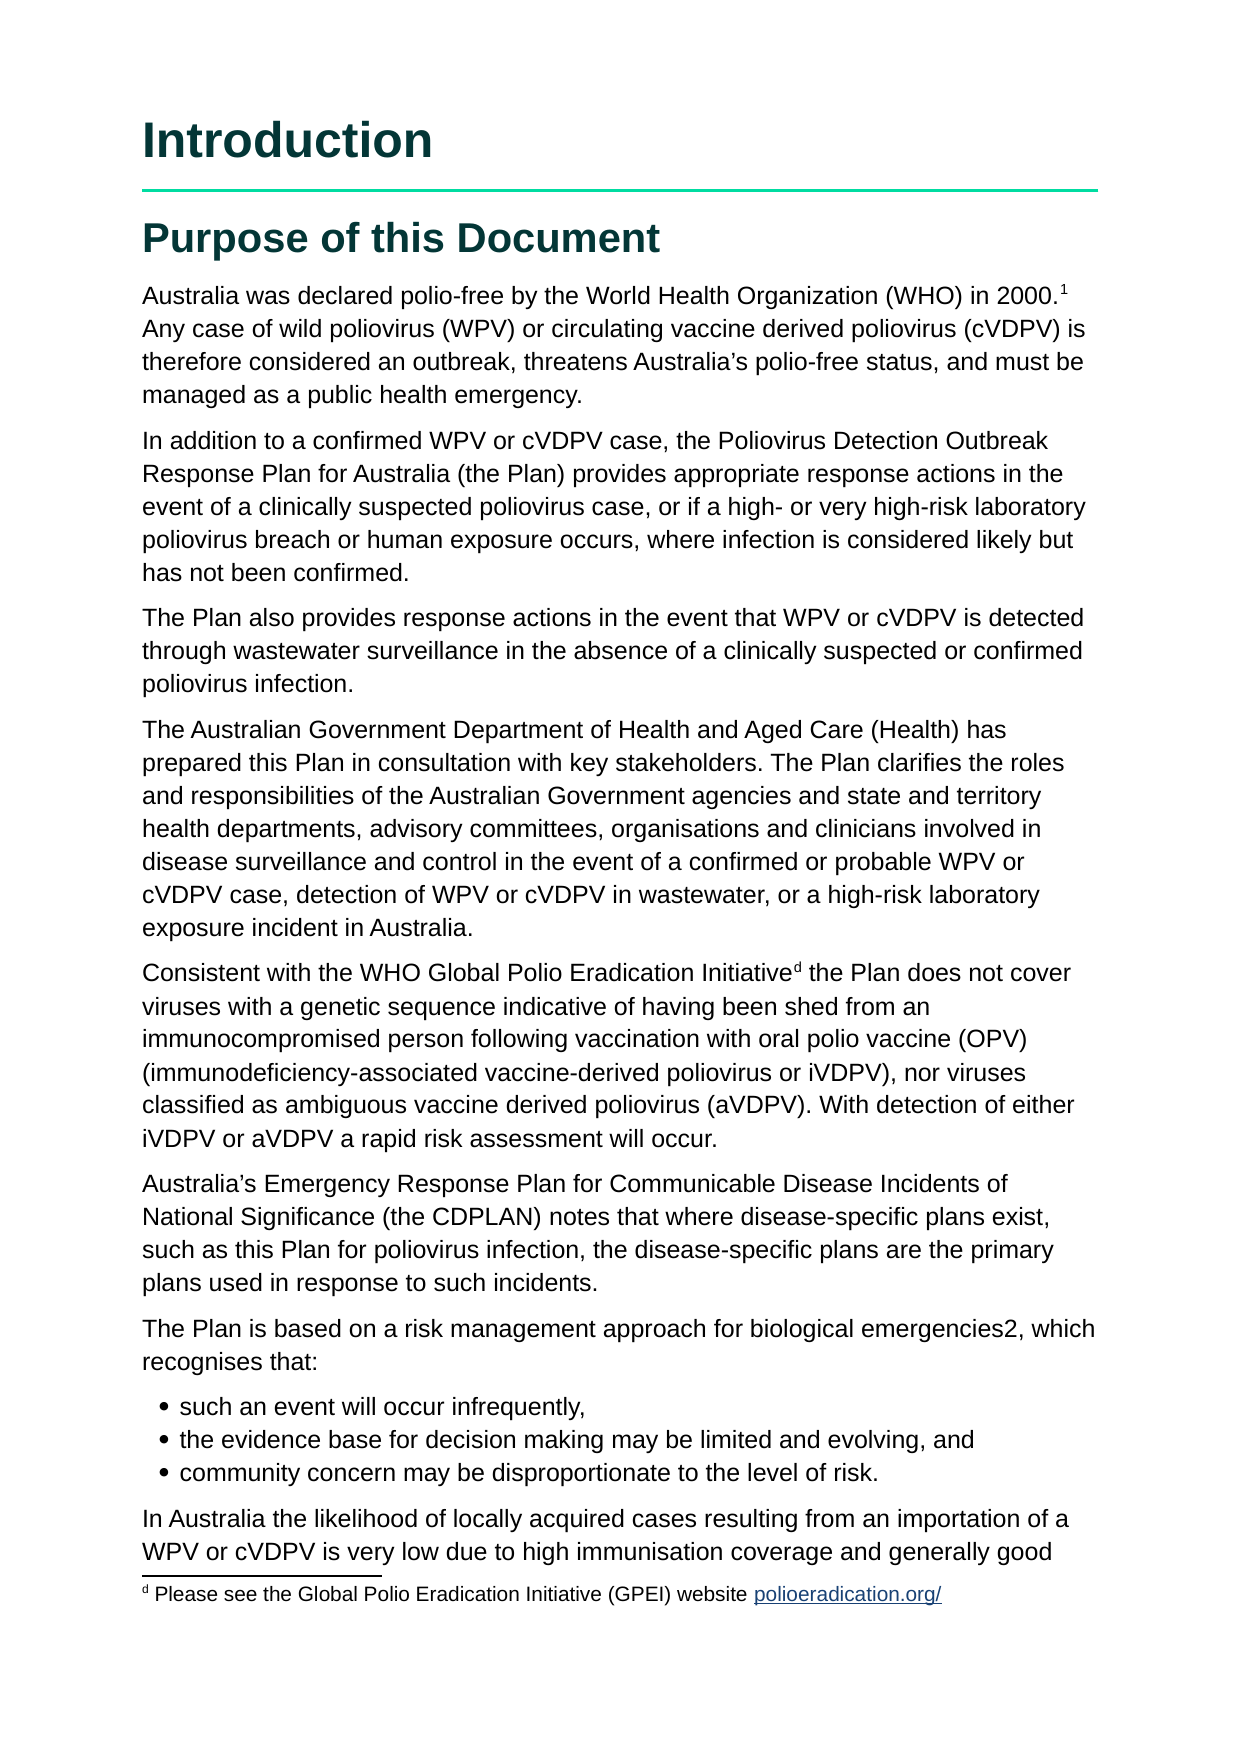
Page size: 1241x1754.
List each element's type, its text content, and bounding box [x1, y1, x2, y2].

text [142, 1504, 1098, 1566]
text The Plan is based on a risk management approach for biological emergencies2, which recognises that: [142, 1314, 1098, 1375]
text Consistent with the WHO Global Polio Eradication Initiative the Plan does not cover viruses with a genetic sequence indicative of having been shed from an immunocompromised person following vaccination with oral polio vaccine (OPV) (immunodeficiency-associated vaccine-derived poliovirus or iVDPV), nor viruses classified as ambiguous vaccine derived poliovirus (aVDPV). With detection of either iVDPV or aVDPV a rapid risk assessment will occur. [142, 958, 1098, 1152]
list the evidence base for decision making may be limited and evolving, and [159, 1425, 1098, 1454]
text In addition to a confirmed WPV or cVDPV case, the Poliovirus Detection Outbreak Response Plan for Australia (the Plan) provides appropriate response actions in the event of a clinically suspected poliovirus case, or if a high- or very high-risk laboratory poliovirus breach or human exposure occurs, where infection is considered likely but has not been confirmed. [142, 426, 1098, 586]
text Australia’s Emergency Response Plan for Communicable Disease Incidents of National Significance (the CDPLAN) notes that where disease-specific plans exist, such as this Plan for poliovirus infection, the disease-specific plans are the primary plans used in response to such incidents. [142, 1169, 1098, 1297]
subtitle Introduction [142, 111, 1098, 189]
subtitle Purpose of this Document [142, 213, 1098, 261]
text Australia was declared polio-free by the World Health Organization (WHO) in 2000.1 Any case of wild poliovirus (WPV) or circulating vaccine derived poliovirus (cVDPV) is therefore considered an outbreak, threatens Australia’s polio-free status, and must be managed as a public health emergency. [142, 281, 1098, 409]
list community concern may be disproportionate to the level of risk. [159, 1458, 1098, 1487]
text The Australian Government Department of Health and Aged Care (Health) has prepared this Plan in consultation with key stakeholders. The Plan clarifies the roles and responsibilities of the Australian Government agencies and state and territory health departments, advisory committees, organisations and clinicians involved in disease surveillance and control in the event of a confirmed or probable WPV or cVDPV case, detection of WPV or cVDPV in wastewater, or a high-risk laboratory exposure incident in Australia. [142, 715, 1098, 942]
text The Plan also provides response actions in the event that WPV or cVDPV is detected through wastewater surveillance in the absence of a clinically suspected or confirmed poliovirus infection. [142, 603, 1098, 698]
list such an event will occur infrequently, [159, 1392, 1098, 1421]
